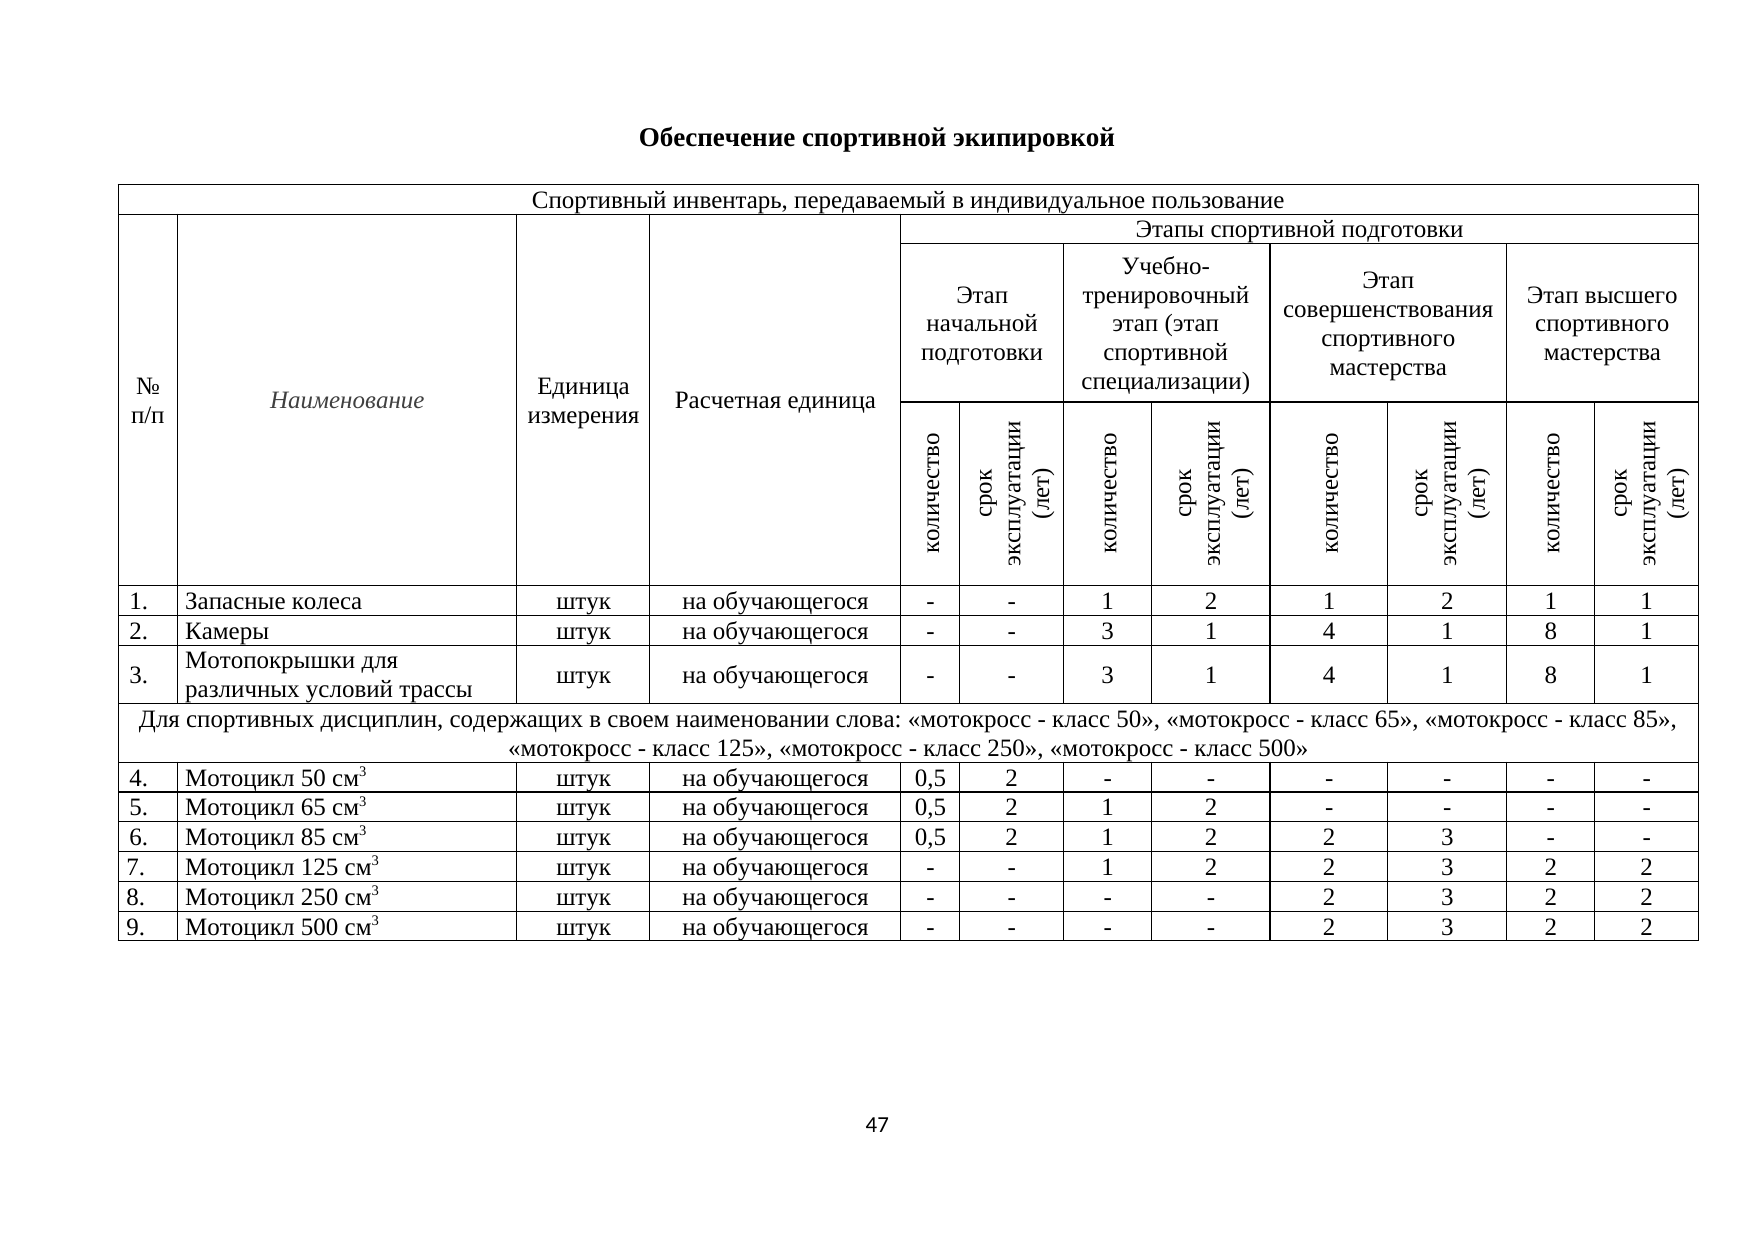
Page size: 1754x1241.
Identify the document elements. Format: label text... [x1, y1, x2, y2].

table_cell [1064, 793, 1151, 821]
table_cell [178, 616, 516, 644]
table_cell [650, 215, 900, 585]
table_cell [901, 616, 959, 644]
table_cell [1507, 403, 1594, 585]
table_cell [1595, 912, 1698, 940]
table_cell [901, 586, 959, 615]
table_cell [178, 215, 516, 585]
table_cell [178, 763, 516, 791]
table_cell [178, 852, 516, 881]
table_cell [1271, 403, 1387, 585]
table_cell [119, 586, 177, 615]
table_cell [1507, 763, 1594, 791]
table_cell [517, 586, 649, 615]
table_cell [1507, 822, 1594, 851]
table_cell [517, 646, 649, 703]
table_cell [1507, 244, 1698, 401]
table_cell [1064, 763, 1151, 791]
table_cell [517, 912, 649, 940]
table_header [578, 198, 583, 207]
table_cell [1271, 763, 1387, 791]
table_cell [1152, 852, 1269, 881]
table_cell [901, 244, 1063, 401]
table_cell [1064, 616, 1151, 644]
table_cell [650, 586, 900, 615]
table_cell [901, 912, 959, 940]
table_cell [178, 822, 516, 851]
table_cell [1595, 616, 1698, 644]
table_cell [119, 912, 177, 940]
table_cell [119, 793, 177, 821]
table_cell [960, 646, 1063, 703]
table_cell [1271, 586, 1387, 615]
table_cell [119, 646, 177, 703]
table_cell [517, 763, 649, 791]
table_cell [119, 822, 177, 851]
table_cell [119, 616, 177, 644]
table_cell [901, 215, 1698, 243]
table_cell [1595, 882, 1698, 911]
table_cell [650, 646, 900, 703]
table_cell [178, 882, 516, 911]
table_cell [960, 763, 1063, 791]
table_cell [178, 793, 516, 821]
text Обеспечение спортивной экипировкой [118, 121, 1636, 152]
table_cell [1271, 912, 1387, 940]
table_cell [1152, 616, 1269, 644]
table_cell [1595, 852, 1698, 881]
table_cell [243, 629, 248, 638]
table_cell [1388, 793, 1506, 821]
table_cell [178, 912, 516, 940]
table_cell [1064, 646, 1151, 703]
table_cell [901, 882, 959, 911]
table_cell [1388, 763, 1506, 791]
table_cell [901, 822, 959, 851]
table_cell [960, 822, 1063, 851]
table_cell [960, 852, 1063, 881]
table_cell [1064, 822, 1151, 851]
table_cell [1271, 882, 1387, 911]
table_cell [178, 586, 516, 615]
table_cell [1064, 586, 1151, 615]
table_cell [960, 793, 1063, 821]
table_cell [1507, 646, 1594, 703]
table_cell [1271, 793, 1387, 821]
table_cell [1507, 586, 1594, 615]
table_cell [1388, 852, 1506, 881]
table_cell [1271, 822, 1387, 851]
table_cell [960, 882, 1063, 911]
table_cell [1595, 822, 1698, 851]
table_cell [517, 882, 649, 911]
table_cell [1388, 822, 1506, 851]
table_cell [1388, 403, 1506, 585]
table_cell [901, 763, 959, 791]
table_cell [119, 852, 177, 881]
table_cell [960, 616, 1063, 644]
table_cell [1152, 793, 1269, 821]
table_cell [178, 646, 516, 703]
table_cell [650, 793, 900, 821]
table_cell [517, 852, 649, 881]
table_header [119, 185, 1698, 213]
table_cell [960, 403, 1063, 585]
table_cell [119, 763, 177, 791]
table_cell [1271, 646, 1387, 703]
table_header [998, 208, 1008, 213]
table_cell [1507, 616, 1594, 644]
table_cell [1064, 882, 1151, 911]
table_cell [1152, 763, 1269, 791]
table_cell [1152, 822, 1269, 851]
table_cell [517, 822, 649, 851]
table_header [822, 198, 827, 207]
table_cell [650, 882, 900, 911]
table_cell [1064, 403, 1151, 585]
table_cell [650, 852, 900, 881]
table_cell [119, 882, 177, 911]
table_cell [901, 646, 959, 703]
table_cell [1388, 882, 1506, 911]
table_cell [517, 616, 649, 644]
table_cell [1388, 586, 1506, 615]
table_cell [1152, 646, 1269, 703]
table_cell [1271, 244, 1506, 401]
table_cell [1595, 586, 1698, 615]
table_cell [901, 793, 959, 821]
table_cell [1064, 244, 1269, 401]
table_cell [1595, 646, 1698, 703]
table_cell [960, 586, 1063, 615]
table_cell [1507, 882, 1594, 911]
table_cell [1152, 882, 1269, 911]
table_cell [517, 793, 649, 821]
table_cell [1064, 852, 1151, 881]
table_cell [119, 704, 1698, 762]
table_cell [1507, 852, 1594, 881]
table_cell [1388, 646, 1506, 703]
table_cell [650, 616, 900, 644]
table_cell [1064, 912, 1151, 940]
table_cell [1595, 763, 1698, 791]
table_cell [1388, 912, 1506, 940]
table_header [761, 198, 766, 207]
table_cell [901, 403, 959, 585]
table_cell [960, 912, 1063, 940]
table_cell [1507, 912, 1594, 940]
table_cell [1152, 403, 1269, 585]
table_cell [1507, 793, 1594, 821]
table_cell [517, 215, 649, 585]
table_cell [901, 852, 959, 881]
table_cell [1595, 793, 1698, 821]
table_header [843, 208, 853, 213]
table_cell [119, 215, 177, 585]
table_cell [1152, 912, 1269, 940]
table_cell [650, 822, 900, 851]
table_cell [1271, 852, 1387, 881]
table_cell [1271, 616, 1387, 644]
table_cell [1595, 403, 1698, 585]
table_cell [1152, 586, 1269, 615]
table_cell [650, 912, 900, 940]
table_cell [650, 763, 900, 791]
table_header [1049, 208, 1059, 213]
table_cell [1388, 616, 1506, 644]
